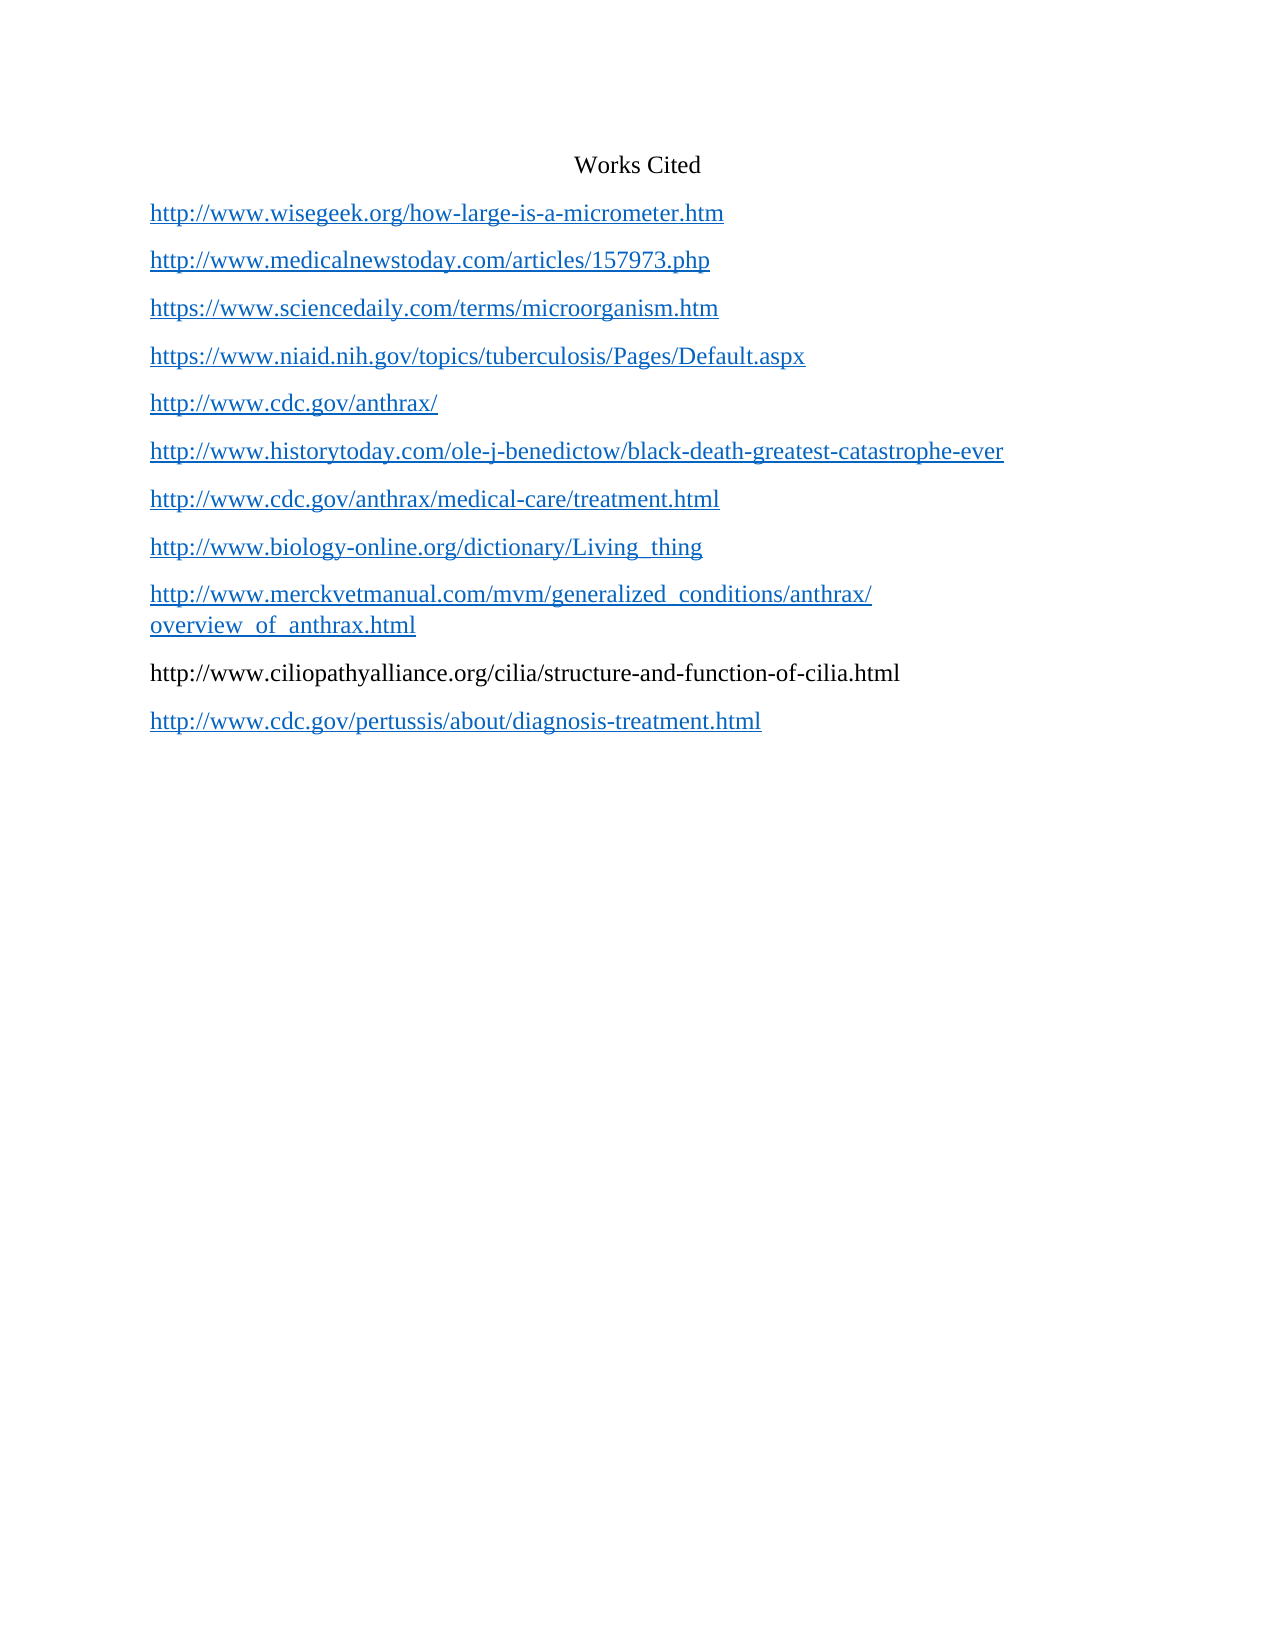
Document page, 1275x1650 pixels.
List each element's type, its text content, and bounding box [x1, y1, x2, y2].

text http://www.biology-online.org/dictionary/Living_thing [150, 532, 1125, 560]
text Works Cited [150, 150, 1125, 179]
text https://www.sciencedaily.com/terms/microorganism.htm [150, 293, 1125, 322]
text http://www.ciliopathyalliance.org/cilia/structure-and-function-of-cilia.html [150, 658, 1125, 687]
text http://www.medicalnewstoday.com/articles/157973.php [150, 245, 1125, 274]
text http://www.merckvetmanual.com/mvm/generalized_conditions/anthrax/overview_of_anthrax.html [150, 579, 1125, 639]
text http://www.cdc.gov/pertussis/about/diagnosis-treatment.html [150, 706, 1125, 734]
text http://www.historytoday.com/ole-j-benedictow/black-death-greatest-catastrophe-ever [150, 436, 1125, 465]
text http://www.wisegeek.org/how-large-is-a-micrometer.htm [150, 198, 1125, 226]
text http://www.cdc.gov/anthrax/medical-care/treatment.html [150, 484, 1125, 513]
text https://www.niaid.nih.gov/topics/tuberculosis/Pages/Default.aspx [150, 341, 1125, 369]
text http://www.cdc.gov/anthrax/ [150, 388, 1125, 417]
